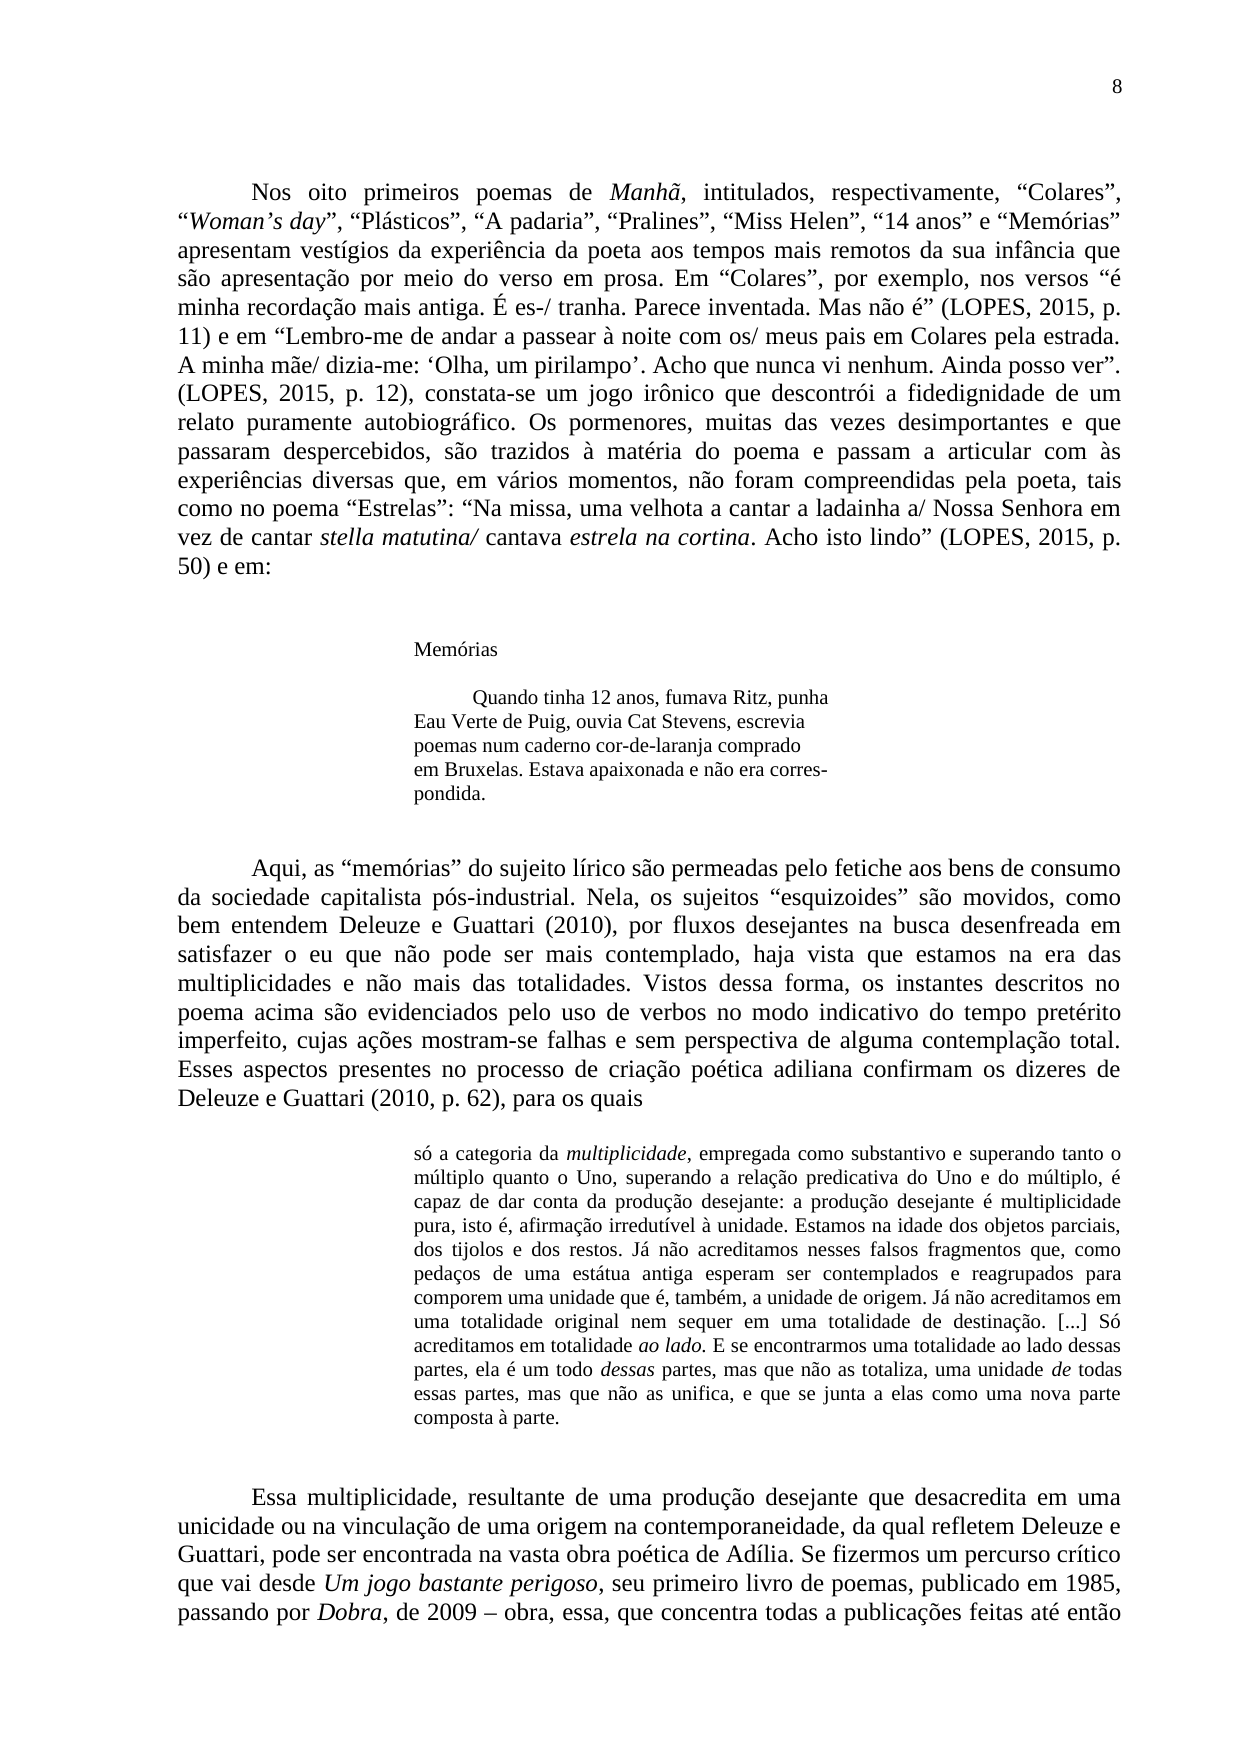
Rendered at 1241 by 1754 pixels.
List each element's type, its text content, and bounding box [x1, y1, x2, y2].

text poemas num caderno cor-de-laranja comprado [413, 733, 1122, 757]
text em Bruxelas. Estava apaixonada e não era corres- [413, 757, 1122, 781]
text só a categoria da multiplicidade, empregada como substantivo e superando tanto o múltiplo quanto o Uno, superando a relação predicativa do Uno e do múltiplo, é capaz de dar conta da produção desejante: a produção desejante é multiplicidade pura, isto é, afirmação irredutível à unidade. Estamos na idade dos objetos parciais, dos tijolos e dos restos. Já não acreditamos nesses falsos fragmentos que, como pedaços de uma estátua antiga esperam ser contemplados e reagrupados para comporem uma unidade que é, também, a unidade de origem. Já não acreditamos em uma totalidade original nem sequer em uma totalidade de destinação. [...] Só acreditamos em totalidade ao lado. E se encontrarmos uma totalidade ao lado dessas partes, ela é um todo dessas partes, mas que não as totaliza, uma unidade de todas essas partes, mas que não as unifica, e que se junta a elas como uma nova parte composta à parte. [413, 1141, 1122, 1429]
text pondida. [413, 781, 1122, 805]
text Eau Verte de Puig, ouvia Cat Stevens, escrevia [413, 709, 1122, 733]
text Aqui, as “memórias” do sujeito lírico são permeadas pelo fetiche aos bens de consumo da sociedade capitalista pós-industrial. Nela, os sujeitos “esquizoides” são movidos, como bem entendem Deleuze e Guattari (2010), por fluxos desejantes na busca desenfreada em satisfazer o eu que não pode ser mais contemplado, haja vista que estamos na era das multiplicidades e não mais das totalidades. Vistos dessa forma, os instantes descritos no poema acima são evidenciados pelo uso de verbos no modo indicativo do tempo pretérito imperfeito, cujas ações mostram-se falhas e sem perspectiva de alguma contemplação total. Esses aspectos presentes no processo de criação poética adiliana confirmam os dizeres de Deleuze e Guattari (2010, p. 62), para os quais [177, 853, 1122, 1112]
text Quando tinha 12 anos, fumava Ritz, punha [413, 684, 1122, 709]
text Nos oito primeiros poemas de Manhã, intitulados, respectivamente, “Colares”, “Woman’s day”, “Plásticos”, “A padaria”, “Pralines”, “Miss Helen”, “14 anos” e “Memórias” apresentam vestígios da experiência da poeta aos tempos mais remotos da sua infância que são apresentação por meio do verso em prosa. Em “Colares”, por exemplo, nos versos “é minha recordação mais antiga. É es-/ tranha. Parece inventada. Mas não é” (LOPES, 2015, p. 11) e em “Lembro-me de andar a passear à noite com os/ meus pais em Colares pela estrada. A minha mãe/ dizia-me: ‘Olha, um pirilampo’. Acho que nunca vi nenhum. Ainda posso ver”. (LOPES, 2015, p. 12), constata-se um jogo irônico que descontrói a fidedignidade de um relato puramente autobiográfico. Os pormenores, muitas das vezes desimportantes e que passaram despercebidos, são trazidos à matéria do poema e passam a articular com às experiências diversas que, em vários momentos, não foram compreendidas pela poeta, tais como no poema “Estrelas”: “Na missa, uma velhota a cantar a ladainha a/ Nossa Senhora em vez de cantar stella matutina/ cantava estrela na cortina. Acho isto lindo” (LOPES, 2015, p. 50) e em: [177, 177, 1122, 580]
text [177, 1482, 1122, 1626]
text Memórias [413, 636, 1122, 661]
